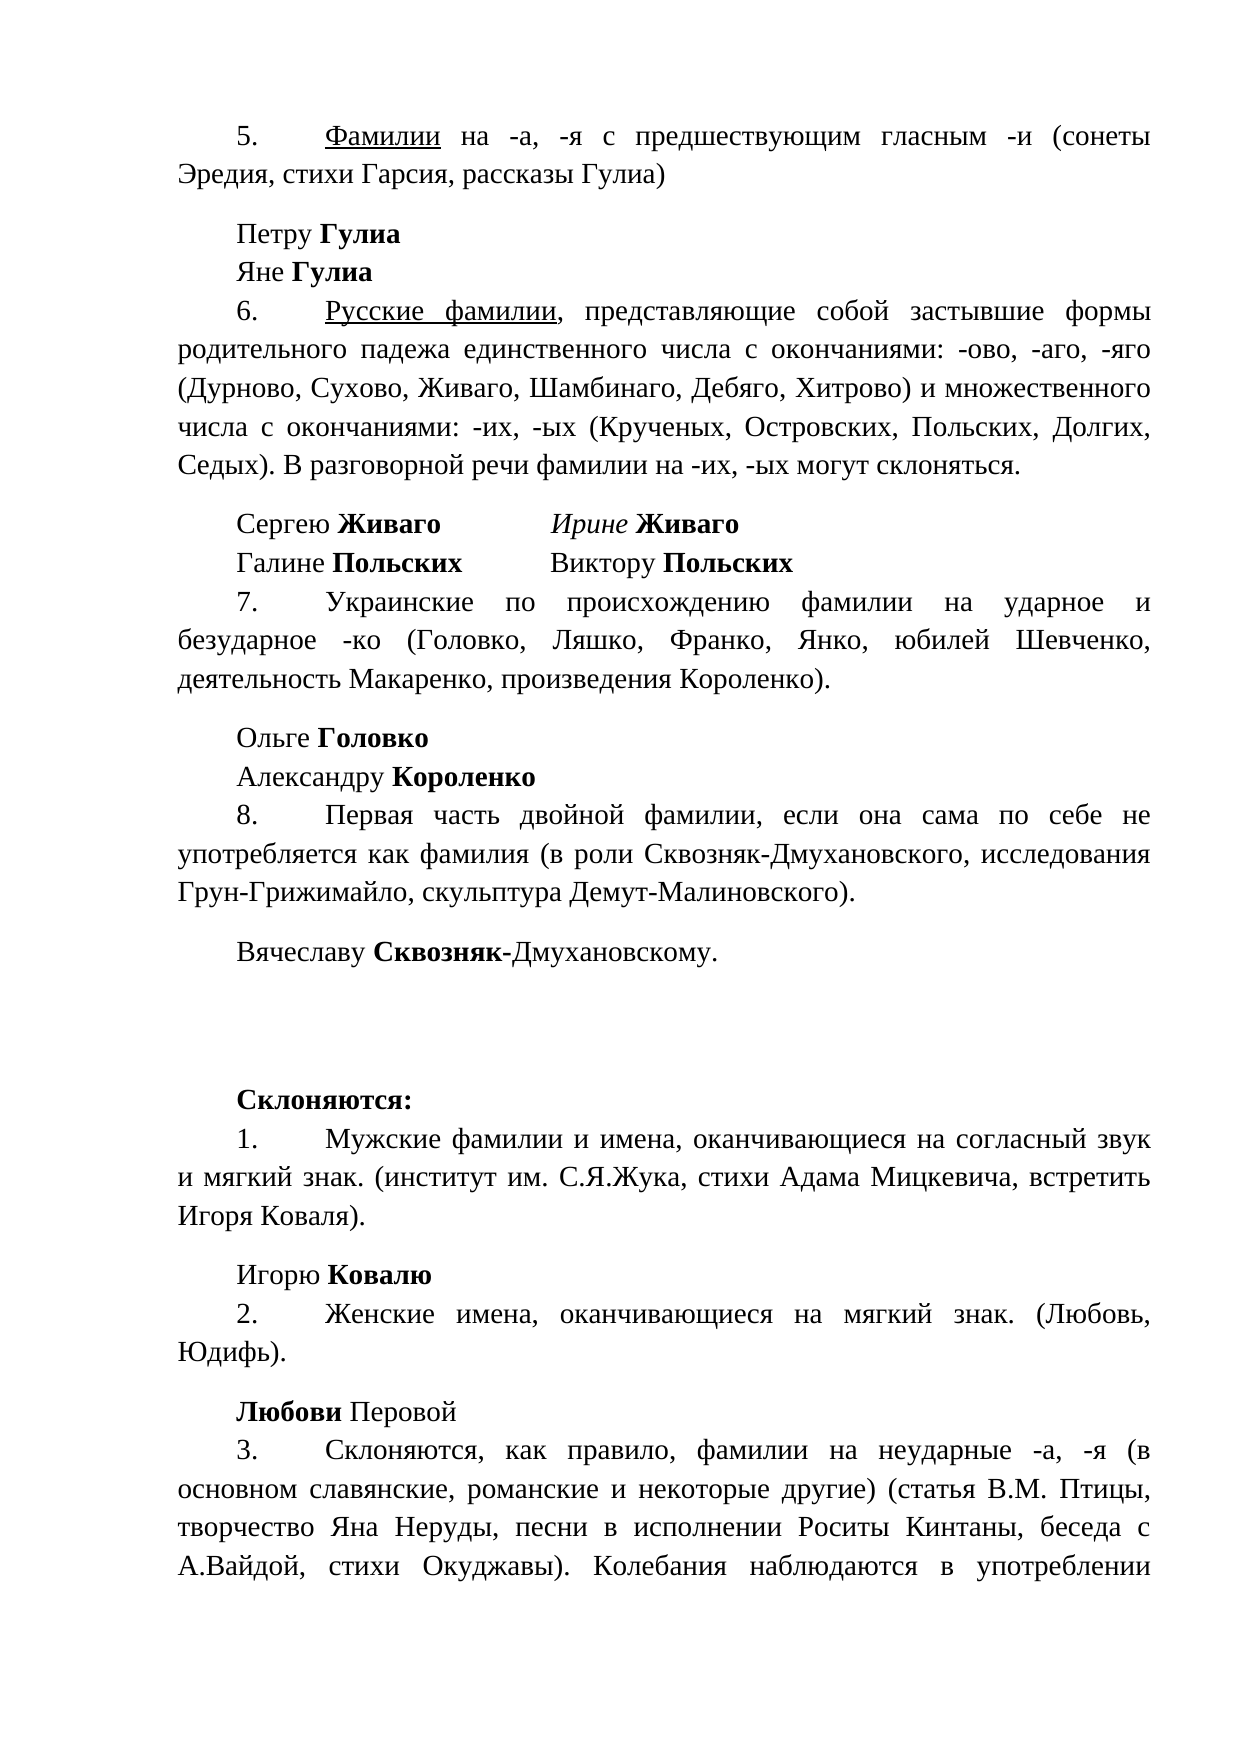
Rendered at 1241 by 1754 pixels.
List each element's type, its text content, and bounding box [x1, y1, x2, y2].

list Украинские по происхождению фамилии на ударное и безударное -ко (Головко, Ляшко, Франко, Янко, юбилей Шевченко, деятельность Макаренко, произведения Короленко). [177, 584, 1152, 694]
text Склоняются: [177, 1082, 1152, 1116]
list Женские имена, оканчивающиеся на мягкий знак. (Любовь, Юдифь). [177, 1296, 1152, 1368]
text Игорю Ковалю [177, 1257, 1152, 1291]
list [177, 1432, 1152, 1582]
text Вячеславу Сквозняк-Дмухановскому. [177, 934, 1152, 967]
list Русские фамилии, представляющие собой застывшие формы родительного падежа единственного числа с окончаниями: -ово, -аго, -яго (Дурново, Сухово, Живаго, Шамбинаго, Дебяго, Хитрово) и множественного числа с окончаниями: -их, -ых (Крученых, Островских, Польских, Долгих, Седых). В разговорной речи фамилии на -их, -ых могут склоняться. [177, 293, 1152, 481]
text Ольге Головко [177, 720, 1152, 754]
text Любови Перовой [177, 1394, 1152, 1427]
text Галине Польских Виктору Польских [177, 545, 1152, 579]
text Петру Гулиа [177, 216, 1152, 249]
text Яне Гулиа [177, 254, 1152, 288]
list Первая часть двойной фамилии, если она сама по себе не употребляется как фамилия (в роли Сквозняк-Дмухановского, исследования Грун-Грижимайло, скульптура Демут-Малиновского). [177, 797, 1152, 908]
text Александру Короленко [177, 759, 1152, 792]
list Мужские фамилии и имена, оканчивающиеся на согласный звук и мягкий знак. (институт им. С.Я.Жука, стихи Адама Мицкевича, встретить Игоря Коваля). [177, 1121, 1152, 1232]
list Фамилии на -а, -я с предшествующим гласным -и (сонеты Эредия, стихи Гарсия, рассказы Гулиа) [177, 118, 1152, 190]
text Сергею Живаго Ирине Живаго [177, 507, 1152, 540]
